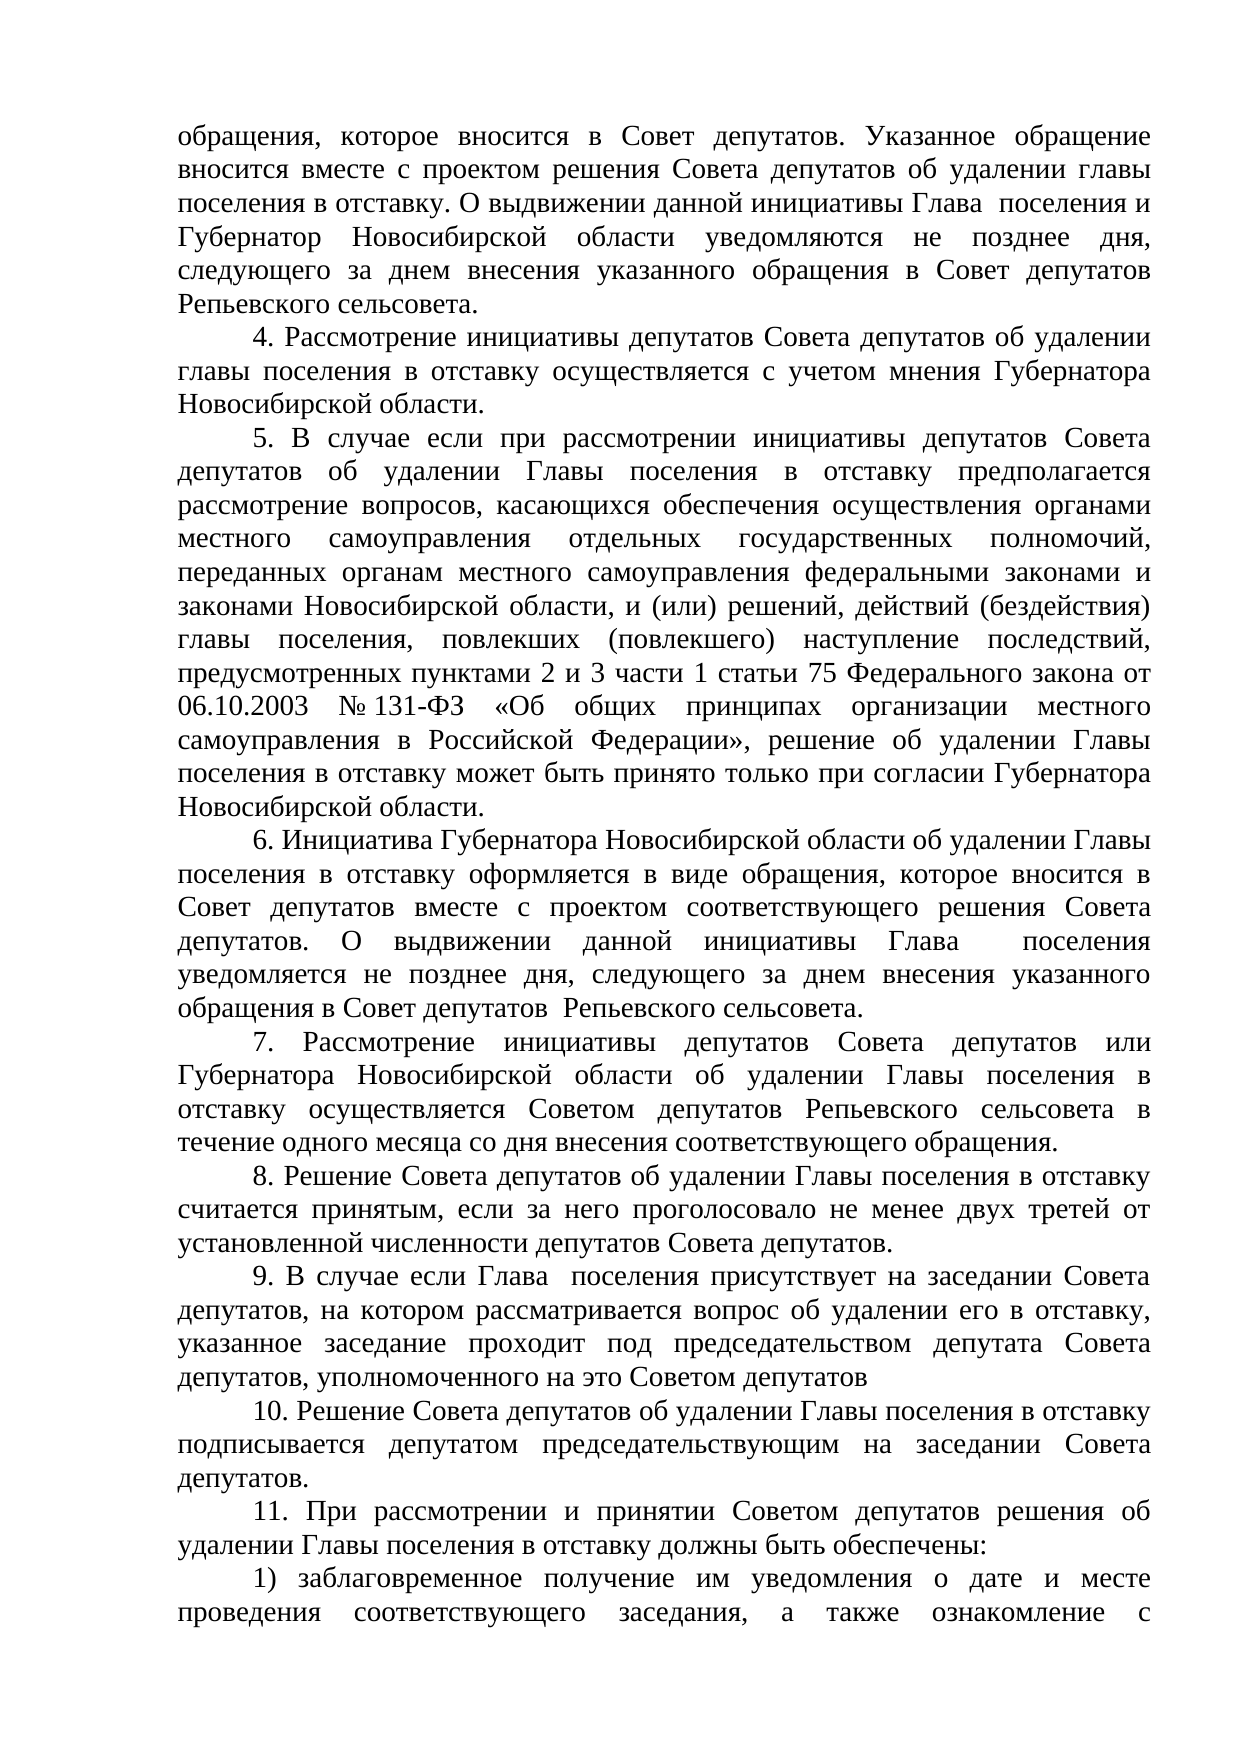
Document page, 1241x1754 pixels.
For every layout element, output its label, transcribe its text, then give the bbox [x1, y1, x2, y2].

text 5. В случае если при рассмотрении инициативы депутатов Совета депутатов об удалении Главы поселения в отставку предполагается рассмотрение вопросов, касающихся обеспечения осуществления органами местного самоуправления отдельных государственных полномочий, переданных органам местного самоуправления федеральными законами и законами Новосибирской области, и (или) решений, действий (бездействия) главы поселения, повлекших (повлекшего) наступление последствий, предусмотренных пунктами 2 и 3 части 1 статьи 75 Федерального закона от 06.10.2003 № 131-ФЗ «Об общих принципах организации местного самоуправления в Российской Федерации», решение об удалении Главы поселения в отставку может быть принято только при согласии Губернатора Новосибирской области. [177, 420, 1152, 822]
text 8. Решение Совета депутатов об удалении Главы поселения в отставку считается принятым, если за него проголосовало не менее двух третей от установленной численности депутатов Совета депутатов. [177, 1158, 1152, 1258]
text 9. В случае если Глава поселения присутствует на заседании Совета депутатов, на котором рассматривается вопрос об удалении его в отставку, указанное заседание проходит под председательством депутата Совета депутатов, уполномоченного на это Советом депутатов [177, 1258, 1152, 1393]
text 10. Решение Совета депутатов об удалении Главы поселения в отставку подписывается депутатом председательствующим на заседании Совета депутатов. [177, 1393, 1152, 1493]
text 4. Рассмотрение инициативы депутатов Совета депутатов об удалении главы поселения в отставку осуществляется с учетом мнения Губернатора Новосибирской области. [177, 319, 1152, 420]
text 11. При рассмотрении и принятии Советом депутатов решения об удалении Главы поселения в отставку должны быть обеспечены: [177, 1493, 1152, 1560]
text 7. Рассмотрение инициативы депутатов Совета депутатов или Губернатора Новосибирской области об удалении Главы поселения в отставку осуществляется Советом депутатов Репьевского сельсовета в течение одного месяца со дня внесения соответствующего обращения. [177, 1024, 1152, 1158]
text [177, 1560, 1152, 1627]
text 6. Инициатива Губернатора Новосибирской области об удалении Главы поселения в отставку оформляется в виде обращения, которое вносится в Совет депутатов вместе с проектом соответствующего решения Совета депутатов. О выдвижении данной инициативы Глава поселения уведомляется не позднее дня, следующего за днем внесения указанного обращения в Совет депутатов Репьевского сельсовета. [177, 822, 1152, 1024]
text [177, 118, 1152, 319]
